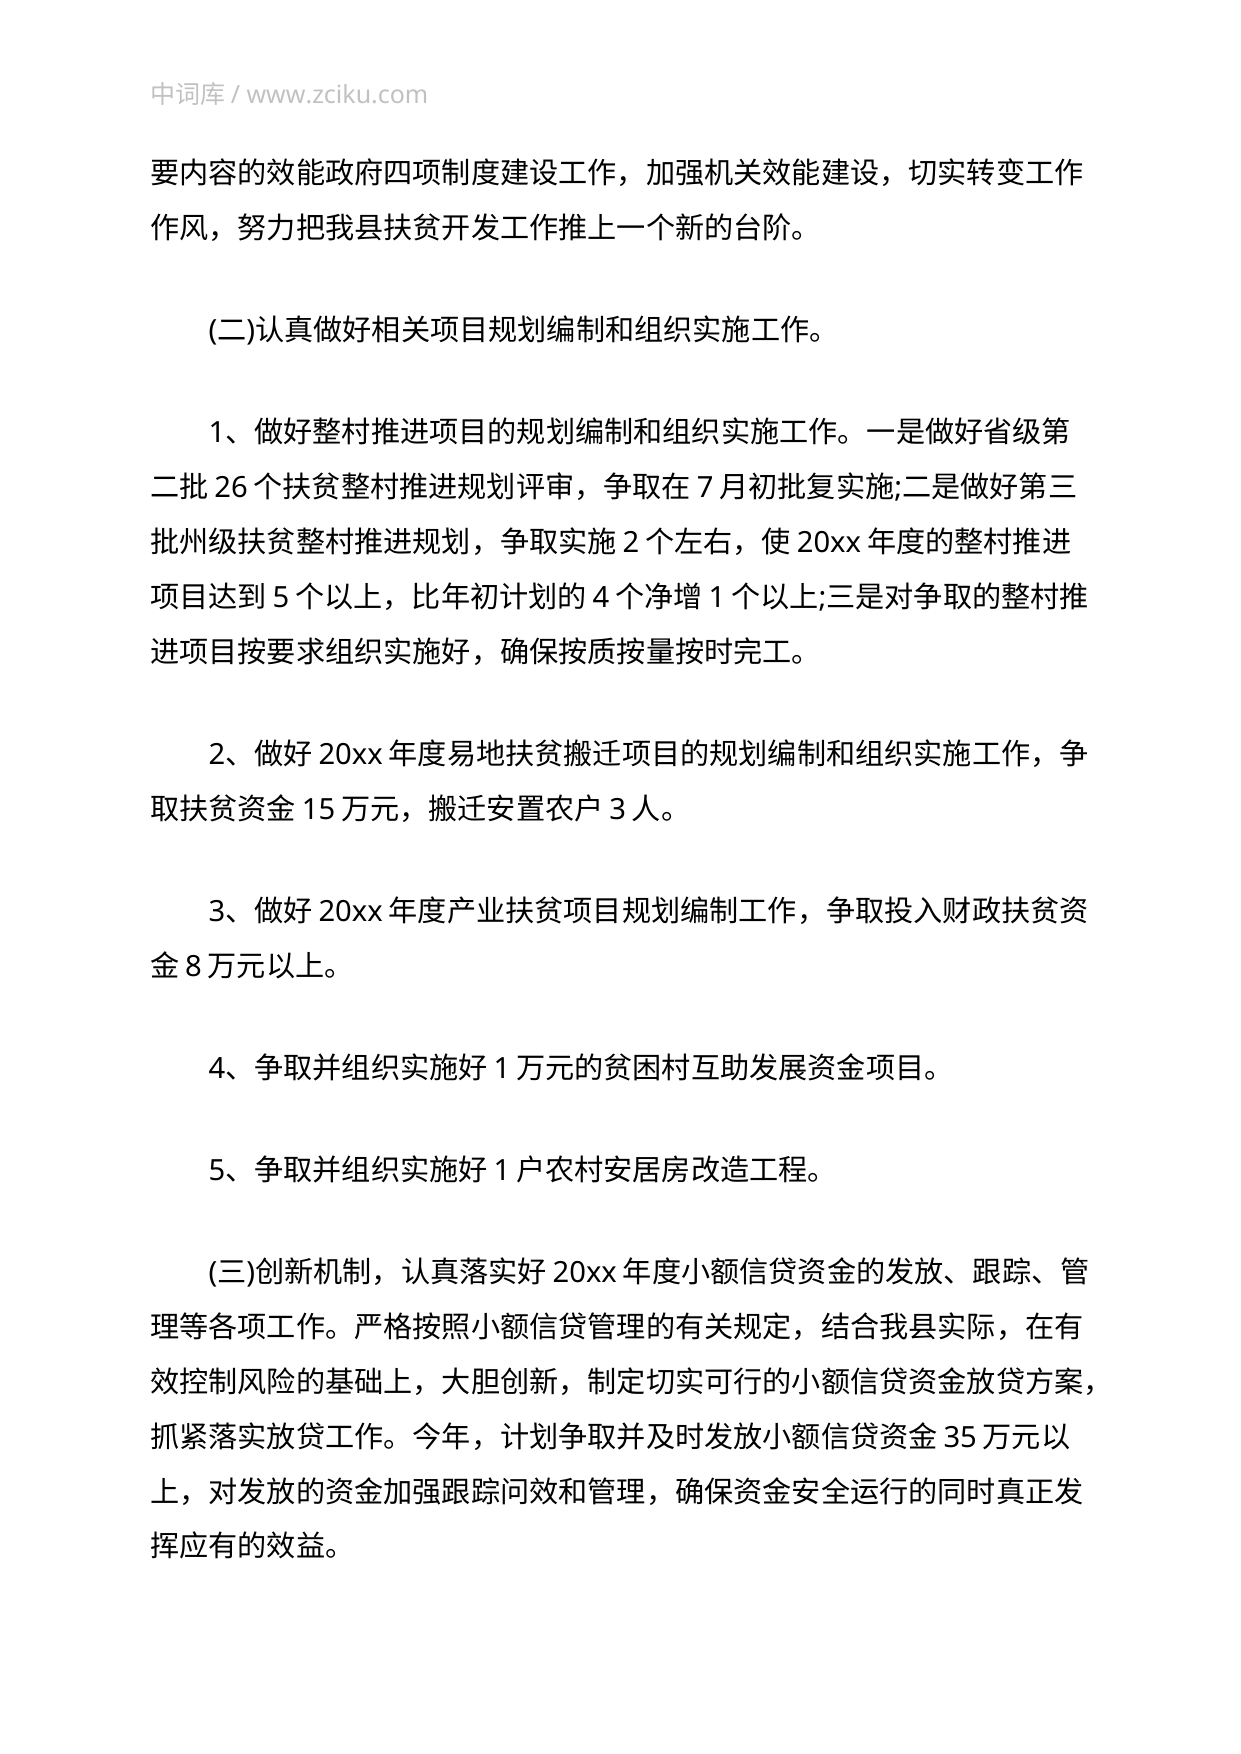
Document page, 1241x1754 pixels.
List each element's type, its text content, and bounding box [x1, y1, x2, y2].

text (二)认真做好相关项目规划编制和组织实施工作。 [150, 307, 1090, 349]
text (三)创新机制，认真落实好20xx年度小额信贷资金的发放、跟踪、管理等各项工作。严格按照小额信贷管理的有关规定，结合我县实际，在有效控制风险的基础上，大胆创新，制定切实可行的小额信贷资金放贷方案，抓紧落实放贷工作。今年，计划争取并及时发放小额信贷资金35万元以上，对发放的资金加强跟踪问效和管理，确保资金安全运行的同时真正发挥应有的效益。 [150, 1248, 1090, 1565]
text 3、做好20xx年度产业扶贫项目规划编制工作，争取投入财政扶贫资金8万元以上。 [150, 887, 1090, 985]
text 5、争取并组织实施好1户农村安居房改造工程。 [150, 1146, 1090, 1189]
text 4、争取并组织实施好1万元的贫困村互助发展资金项目。 [150, 1044, 1090, 1087]
text 1、做好整村推进项目的规划编制和组织实施工作。一是做好省级第二批26个扶贫整村推进规划评审，争取在7月初批复实施;二是做好第三批州级扶贫整村推进规划，争取实施2个左右，使20xx年度的整村推进项目达到5个以上，比年初计划的4个净增1个以上;三是对争取的整村推进项目按要求组织实施好，确保按质按量按时完工。 [150, 409, 1090, 671]
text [150, 150, 1090, 247]
text 2、做好20xx年度易地扶贫搬迁项目的规划编制和组织实施工作，争取扶贫资金15万元，搬迁安置农户3人。 [150, 730, 1090, 828]
